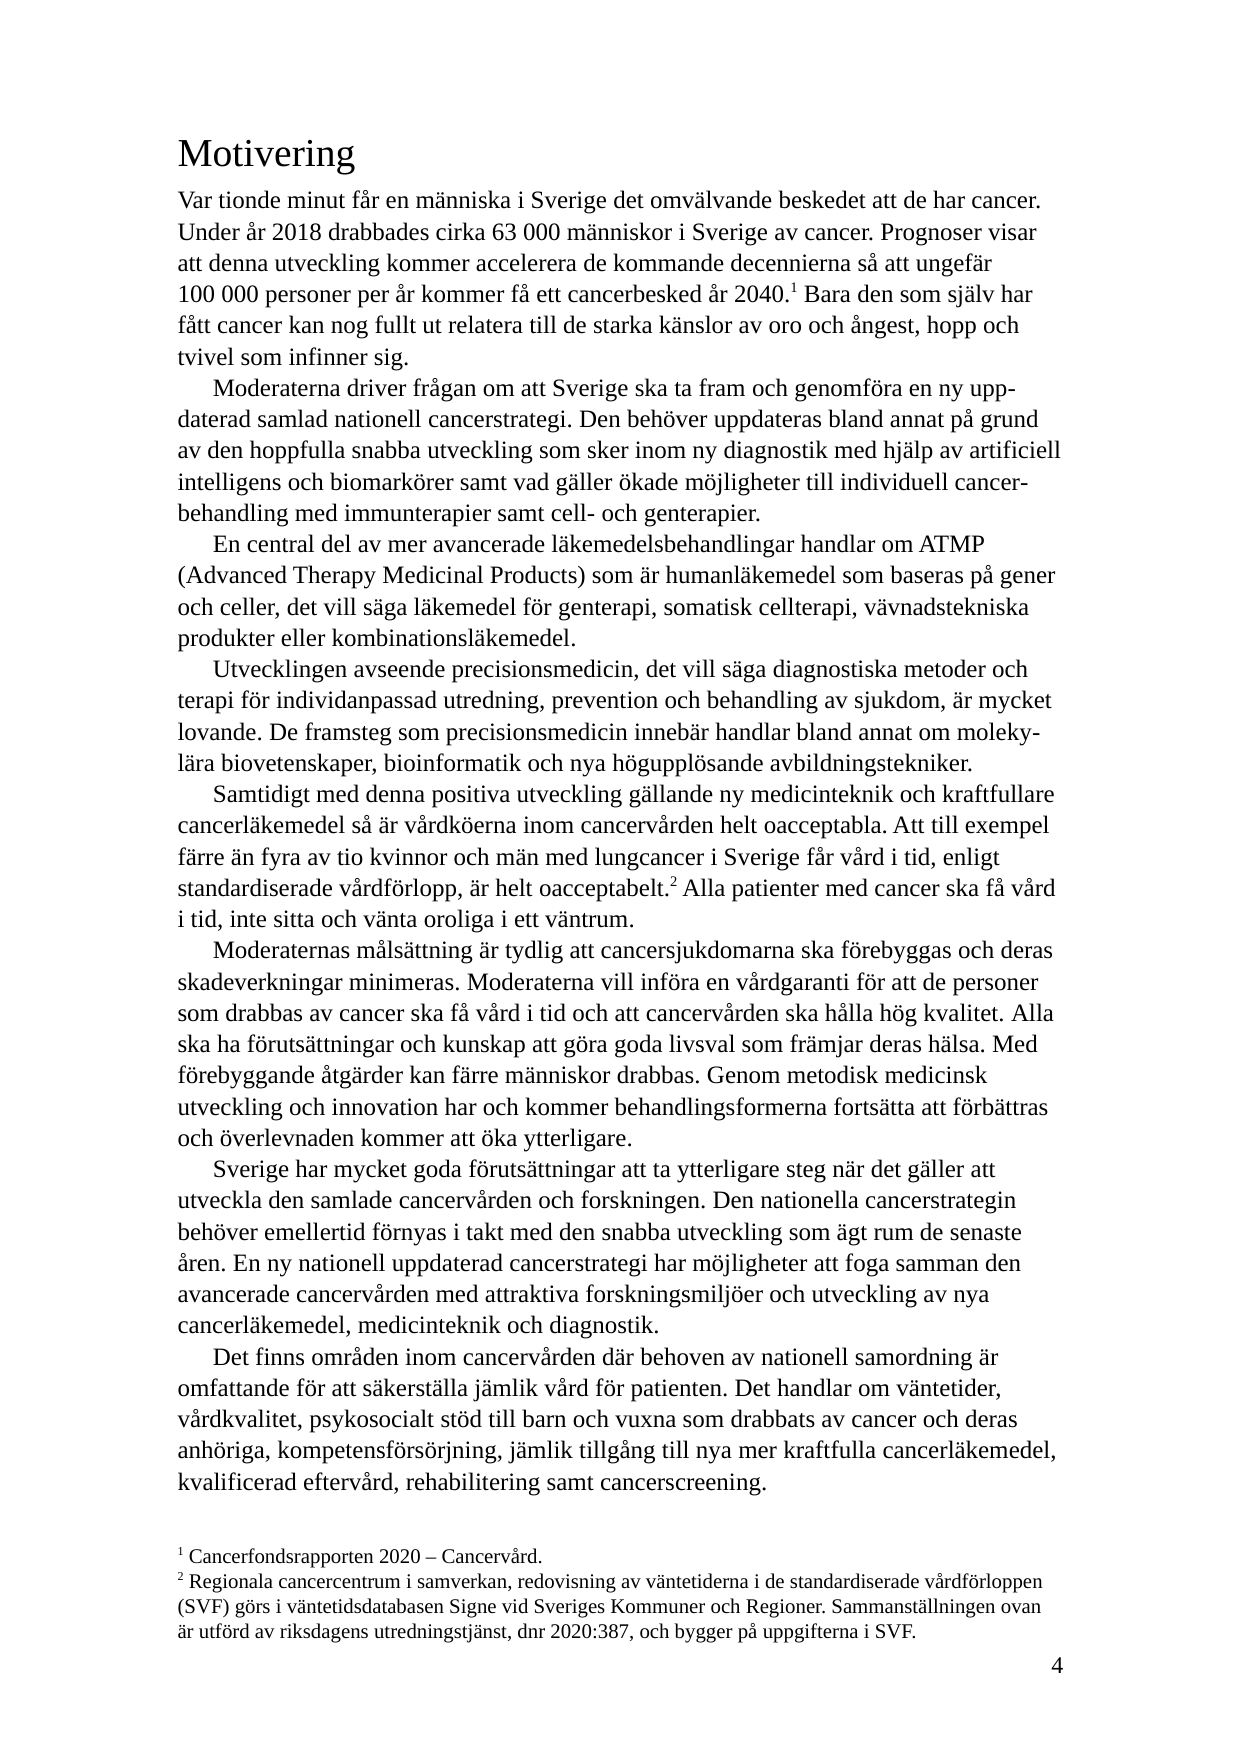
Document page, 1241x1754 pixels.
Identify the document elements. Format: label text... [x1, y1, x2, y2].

text Det finns områden inom cancervården där behoven av nationell samordning är omfattande för att säkerställa jämlik vård för patienten. Det handlar om väntetider, vårdkvalitet, psykosocialt stöd till barn och vuxna som drabbats av cancer och deras anhöriga, kompetensförsörjning, jämlik tillgång till nya mer kraftfulla cancerläkemedel, kvalificerad eftervård, rehabilitering samt cancerscreening. [177, 1339, 1063, 1495]
text Moderaterna driver frågan om att Sverige ska ta fram och genomföra en ny uppdaterad samlad nationell cancerstrategi. Den behöver uppdateras bland annat på grund av den hoppfulla snabba utveckling som sker inom ny diagnostik med hjälp av artificiell intelligens och biomarkörer samt vad gäller ökade möjligheter till individuell cancerbehandling med immunterapier samt cell- och genterapier. [177, 370, 1063, 527]
text Samtidigt med denna positiva utveckling gällande ny medicinteknik och kraftfullare cancerläkemedel så är vårdköerna inom cancervården helt oacceptabla. Att till exempel färre än fyra av tio kvinnor och män med lungcancer i Sverige får vård i tid, enligt standardiserade vårdförlopp, är helt oacceptabelt. Alla patienter med cancer ska få vård i tid, inte sitta och vänta oroliga i ett väntrum. [177, 777, 1063, 933]
text Moderaternas målsättning är tydlig att cancersjukdomarna ska förebyggas och deras skadeverkningar minimeras. Moderaterna vill införa en vårdgaranti för att de personer som drabbas av cancer ska få vård i tid och att cancervården ska hålla hög kvalitet. Alla ska ha förutsättningar och kunskap att göra goda livsval som främjar deras hälsa. Med förebyggande åtgärder kan färre människor drabbas. Genom metodisk medicinsk utveckling och innovation har och kommer behandlingsformerna fortsätta att förbättras och överlevnaden kommer att öka ytterligare. [177, 933, 1063, 1152]
text Var tionde minut får en människa i Sverige det omvälvande beskedet att de har cancer. Under år 2018 drabbades cirka 63 000 människor i Sverige av cancer. Prognoser visar att denna utveckling kommer accelerera de kommande decennierna så att ungefär 100 000 personer per år kommer få ett cancerbesked år 2040. Bara den som själv har fått cancer kan nog fullt ut relatera till de starka känslor av oro och ångest, hopp och tvivel som infinner sig. [177, 183, 1063, 370]
text Sverige har mycket goda förutsättningar att ta ytterligare steg när det gäller att utveckla den samlade cancervården och forskningen. Den nationella cancerstrategin behöver emellertid förnyas i takt med den snabba utveckling som ägt rum de senaste åren. En ny nationell uppdaterad cancerstrategi har möjligheter att foga samman den avancerade cancervården med attraktiva forskningsmiljöer och utveckling av nya cancerläkemedel, medicinteknik och diagnostik. [177, 1152, 1063, 1339]
text En central del av mer avancerade läkemedelsbehandlingar handlar om ATMP (Advanced Therapy Medicinal Products) som är humanläkemedel som baseras på gener och celler, det vill säga läkemedel för genterapi, somatisk cellterapi, vävnadstekniska produkter eller kombinationsläkemedel. [177, 527, 1063, 652]
text Utvecklingen avseende precisionsmedicin, det vill säga diagnostiska metoder och terapi för individanpassad utredning, prevention och behandling av sjukdom, är mycket lovande. De framsteg som precisionsmedicin innebär handlar bland annat om molekylära biovetenskaper, bioinformatik och nya högupplösande avbildningstekniker. [177, 652, 1063, 777]
